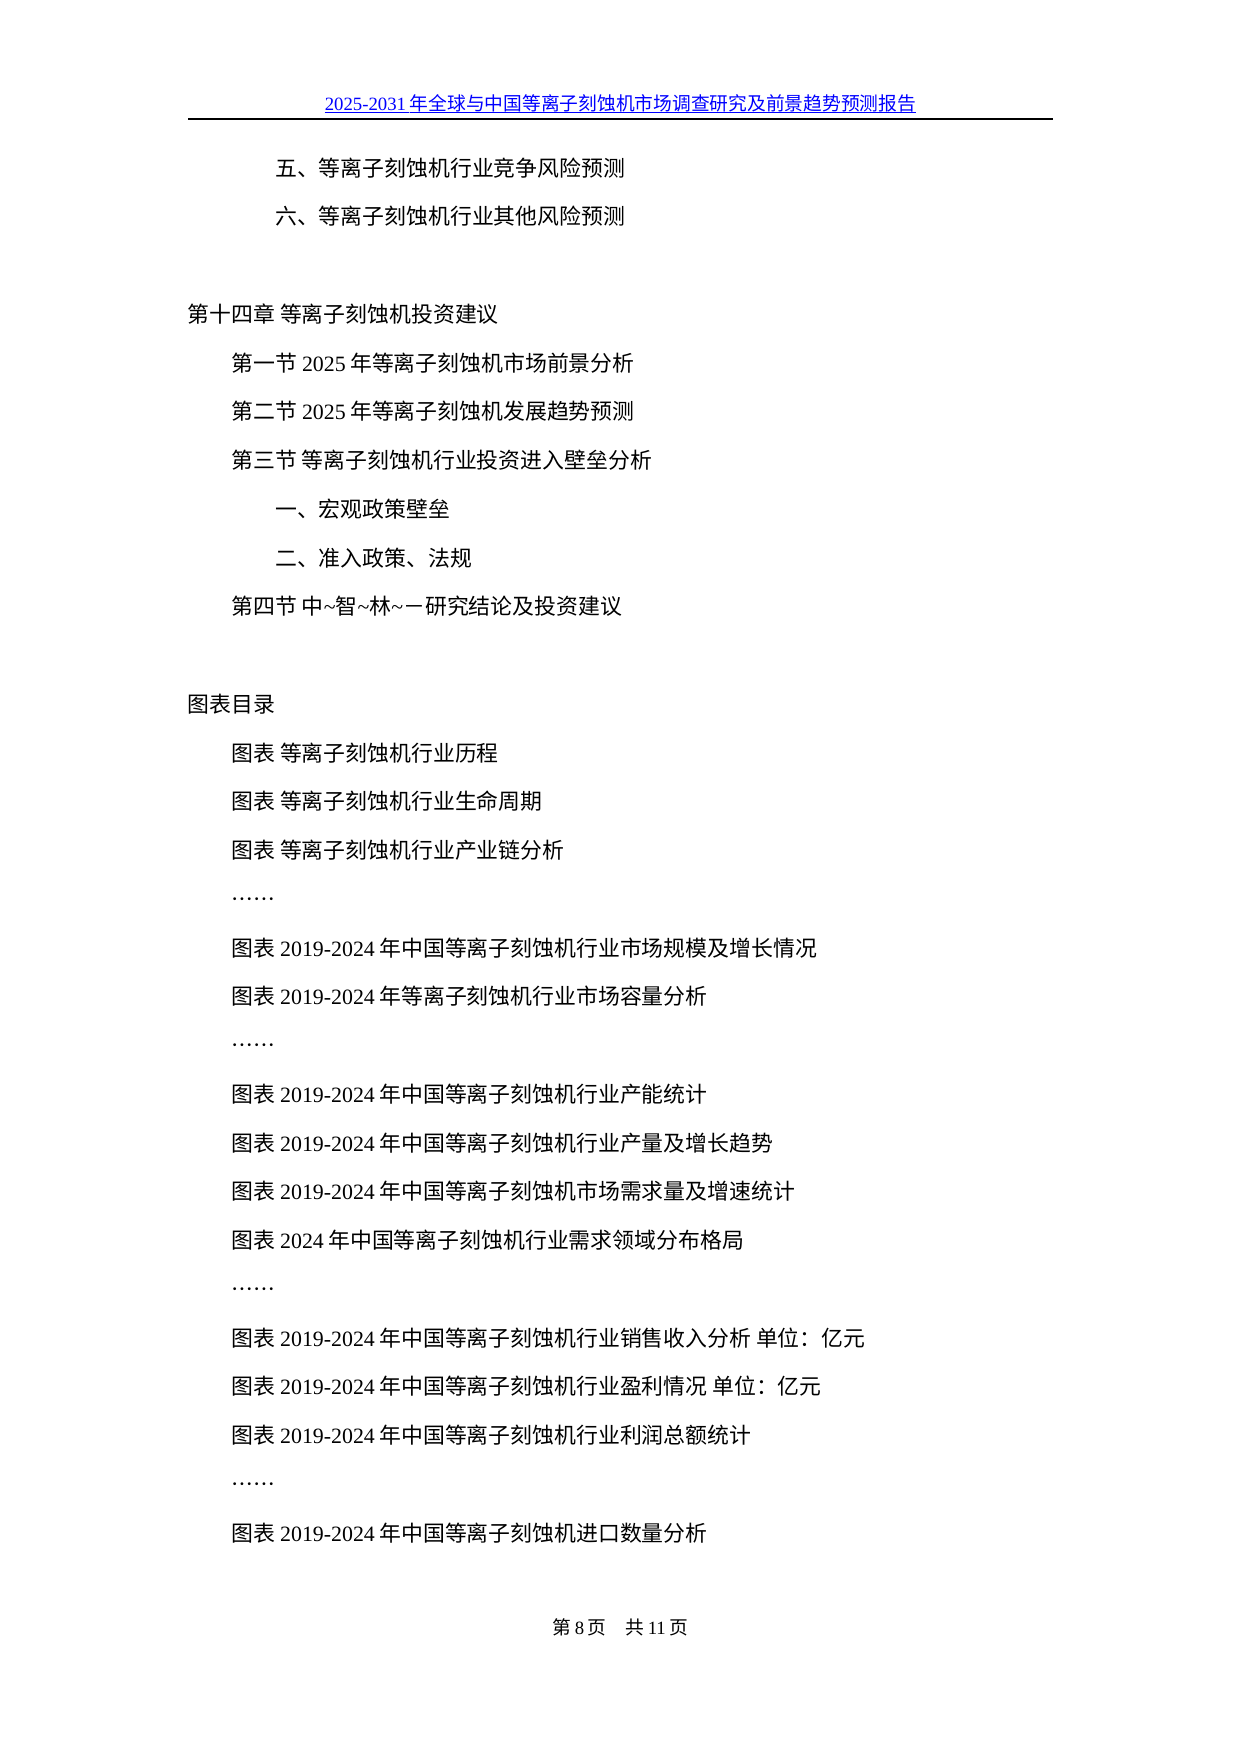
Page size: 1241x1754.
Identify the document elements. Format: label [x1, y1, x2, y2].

text [187, 150, 1053, 1548]
